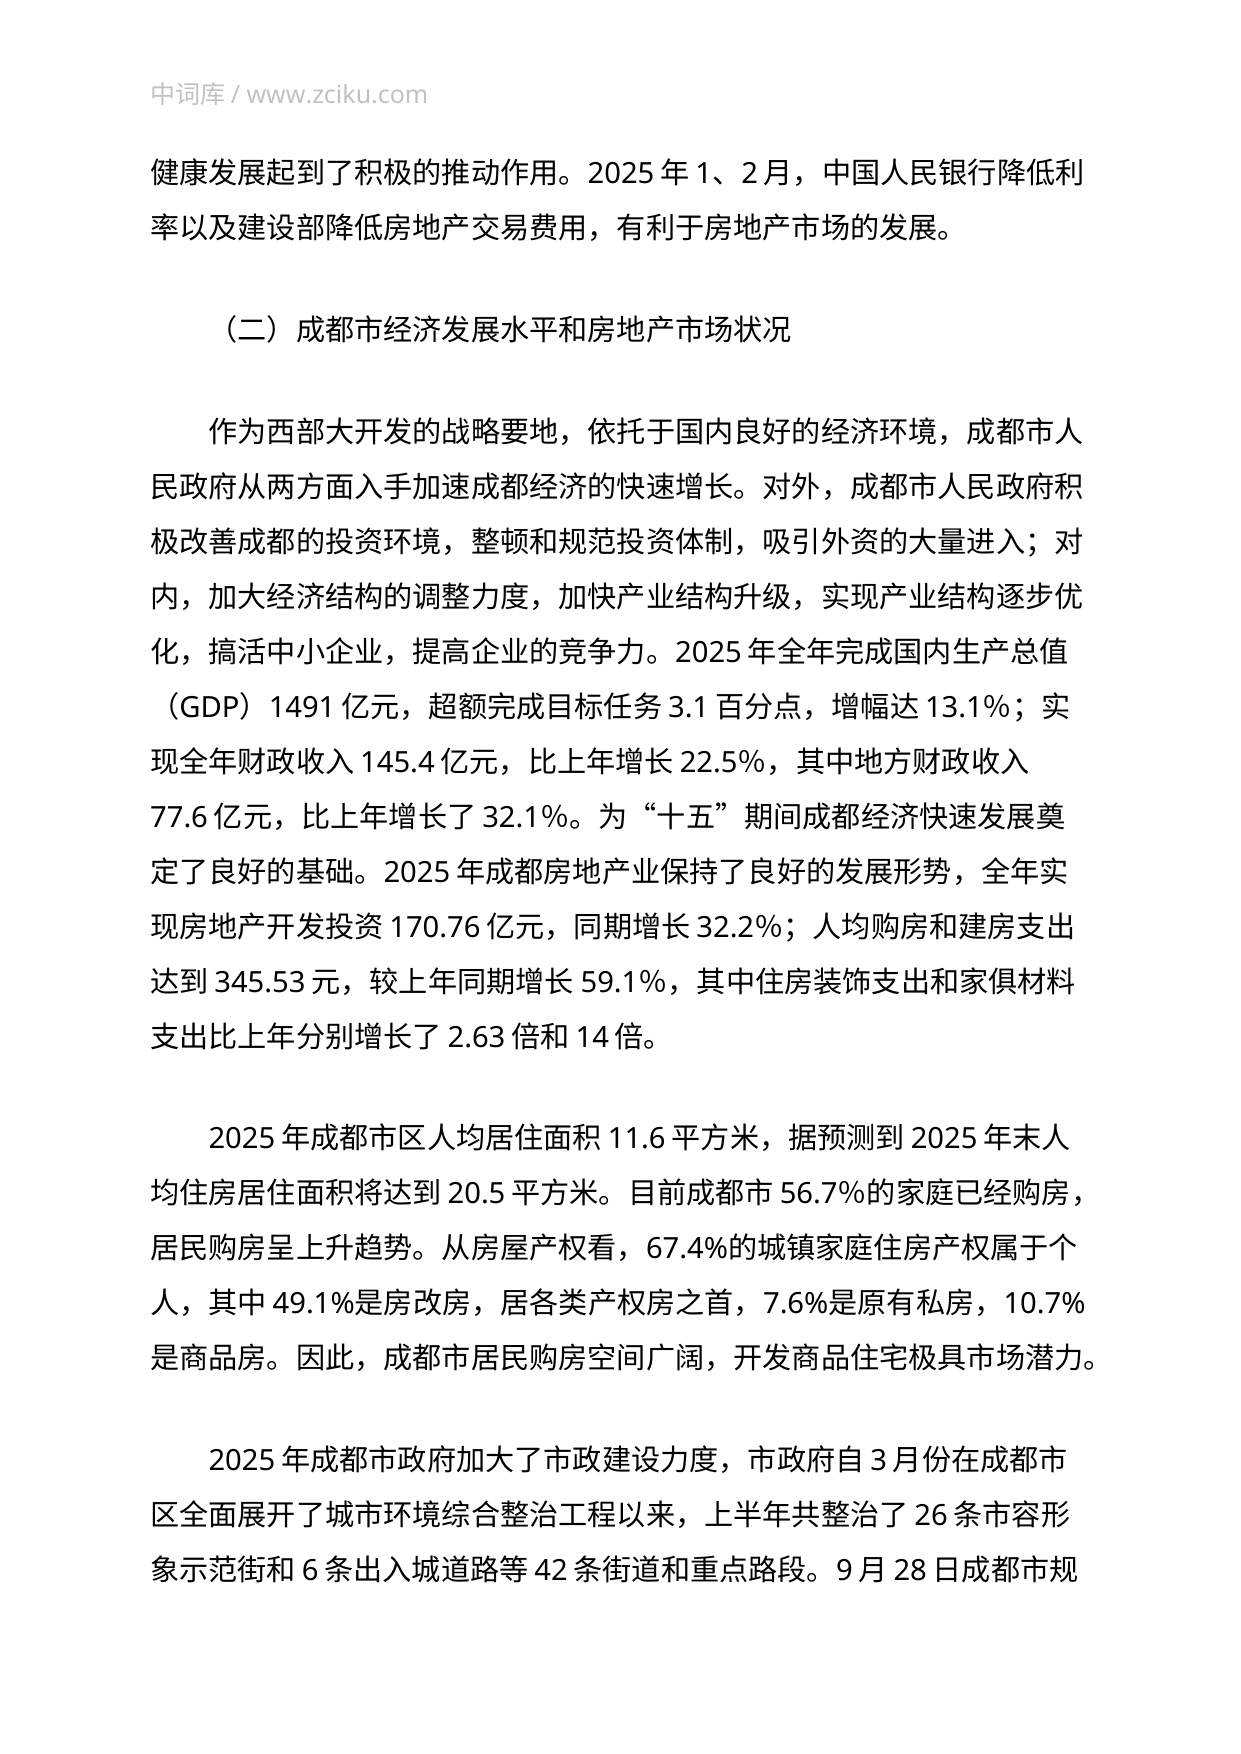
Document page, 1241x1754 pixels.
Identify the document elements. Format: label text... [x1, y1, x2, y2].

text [150, 1437, 1090, 1589]
text 2025年成都市区人均居住面积11.6平方米，据预测到2025年末人均住房居住面积将达到20.5平方米。目前成都市56.7％的家庭已经购房，居民购房呈上升趋势。从房屋产权看，67.4%的城镇家庭住房产权属于个人，其中49.1%是房改房，居各类产权房之首，7.6%是原有私房，10.7%是商品房。因此，成都市居民购房空间广阔，开发商品住宅极具市场潜力。 [150, 1115, 1090, 1377]
text 作为西部大开发的战略要地，依托于国内良好的经济环境，成都市人民政府从两方面入手加速成都经济的快速增长。对外，成都市人民政府积极改善成都的投资环境，整顿和规范投资体制，吸引外资的大量进入；对内，加大经济结构的调整力度，加快产业结构升级，实现产业结构逐步优化，搞活中小企业，提高企业的竞争力。2025年全年完成国内生产总值（GDP）1491亿元，超额完成目标任务3.1百分点，增幅达13.1％；实现全年财政收入145.4亿元，比上年增长22.5％，其中地方财政收入77.6亿元，比上年增长了32.1％。为“十五”期间成都经济快速发展奠定了良好的基础。2025年成都房地产业保持了良好的发展形势，全年实现房地产开发投资170.76亿元，同期增长32.2％；人均购房和建房支出达到345.53元，较上年同期增长 59.1％，其中住房装饰支出和家俱材料支出比上年分别增长了2.63倍和14倍。 [150, 408, 1090, 1056]
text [150, 150, 1090, 247]
text （二）成都市经济发展水平和房地产市场状况 [150, 307, 1090, 349]
